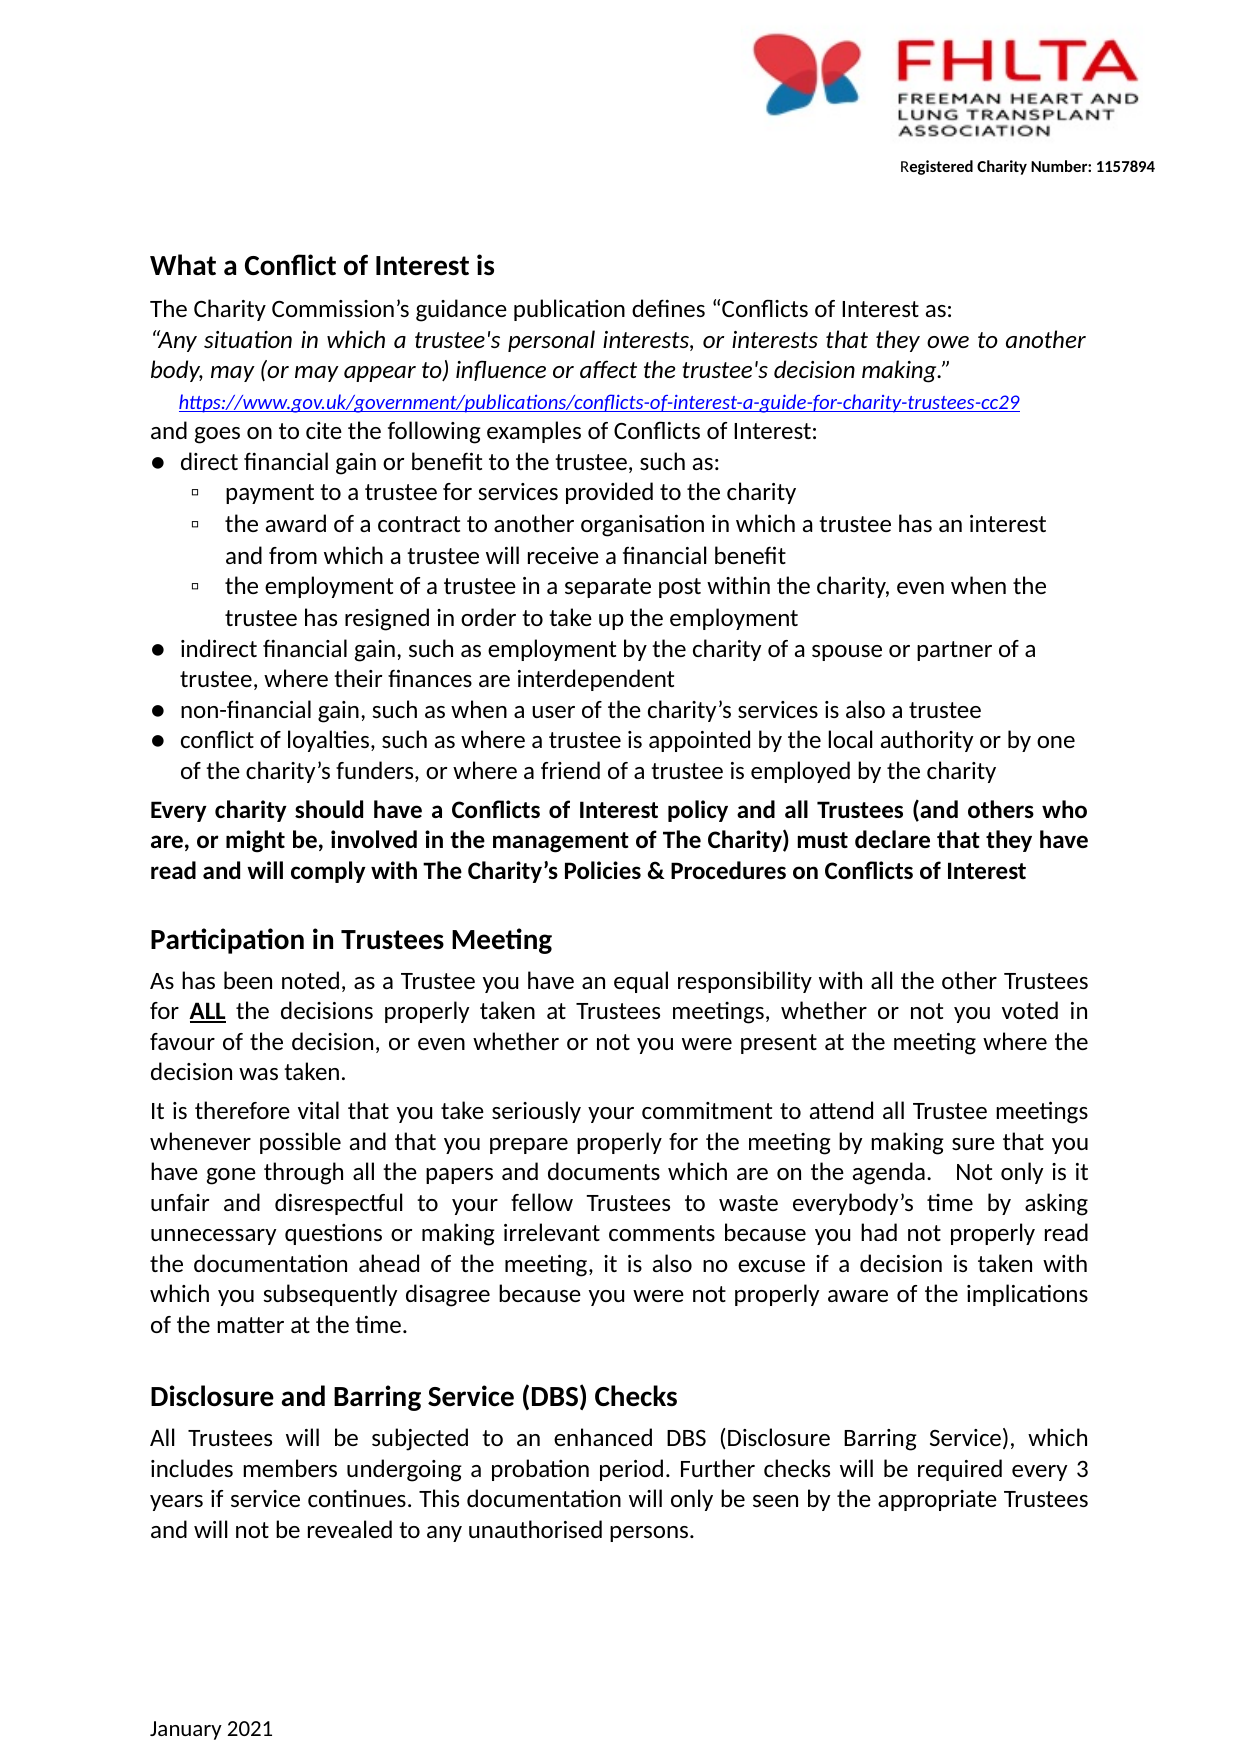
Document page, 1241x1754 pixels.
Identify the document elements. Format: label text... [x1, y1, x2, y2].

text ● indirect financial gain, such as employment by the charity of a spouse or partner of a trustee, where their finances are interdependent [150, 633, 1090, 694]
subtitle What a Conflict of Interest is [150, 247, 1090, 282]
subtitle Participation in Trustees Meeting [150, 921, 1090, 957]
text ● direct financial gain or benefit to the trustee, such as: [150, 446, 1090, 476]
text Disclosure and Barring Service (DBS) Checks [150, 1378, 1090, 1414]
picture [740, 0, 1154, 161]
list payment to a trustee for services provided to the charity [187, 476, 1090, 508]
text The Charity Commission’s guidance publication defines “Conflicts of Interest as: “Any situation in which a trustee's personal interests, or interests that they owe to another body, may (or may appear to) influence or affect the trustee's decision making.” https://www.gov.uk/government/publications/conflicts-of-interest-a-guide-for-charity-trustees-cc29 and goes on to cite the following examples of Conflicts of Interest: [150, 293, 1090, 446]
text All Trustees will be subjected to an enhanced DBS (Disclosure Barring Service), which includes members undergoing a probation period. Further checks will be required every 3 years if service continues. This documentation will only be seen by the appropriate Trustees and will not be revealed to any unauthorised persons. [150, 1422, 1090, 1544]
list the employment of a trustee in a separate post within the charity, even when the trustee has resigned in order to take up the employment [187, 571, 1090, 633]
text It is therefore vital that you take seriously your commitment to attend all Trustee meetings whenever possible and that you prepare properly for the meeting by making sure that you have gone through all the papers and documents which are on the agenda. Not only is it unfair and disrespectful to your fellow Trustees to waste everybody’s time by asking unnecessary questions or making irrelevant comments because you had not properly read the documentation ahead of the meeting, it is also no excuse if a decision is taken with which you subsequently disagree because you were not properly aware of the implications of the matter at the time. [150, 1095, 1090, 1339]
text As has been noted, as a Trustee you have an equal responsibility with all the other Trustees for ALL the decisions properly taken at Trustees meetings, whether or not you voted in favour of the decision, or even whether or not you were present at the meeting where the decision was taken. [150, 965, 1090, 1087]
list the award of a contract to another organisation in which a trustee has an interest and from which a trustee will receive a financial benefit [187, 508, 1090, 571]
text ● non-financial gain, such as when a user of the charity’s services is also a trustee [150, 694, 1090, 724]
text Every charity should have a Conflicts of Interest policy and all Trustees (and others who are, or might be, involved in the management of The Charity) must declare that they have read and will comply with The Charity’s Policies & Procedures on Conflicts of Interest [150, 794, 1090, 885]
text ● conflict of loyalties, such as where a trustee is appointed by the local authority or by one of the charity’s funders, or where a friend of a trustee is employed by the charity [150, 724, 1090, 785]
